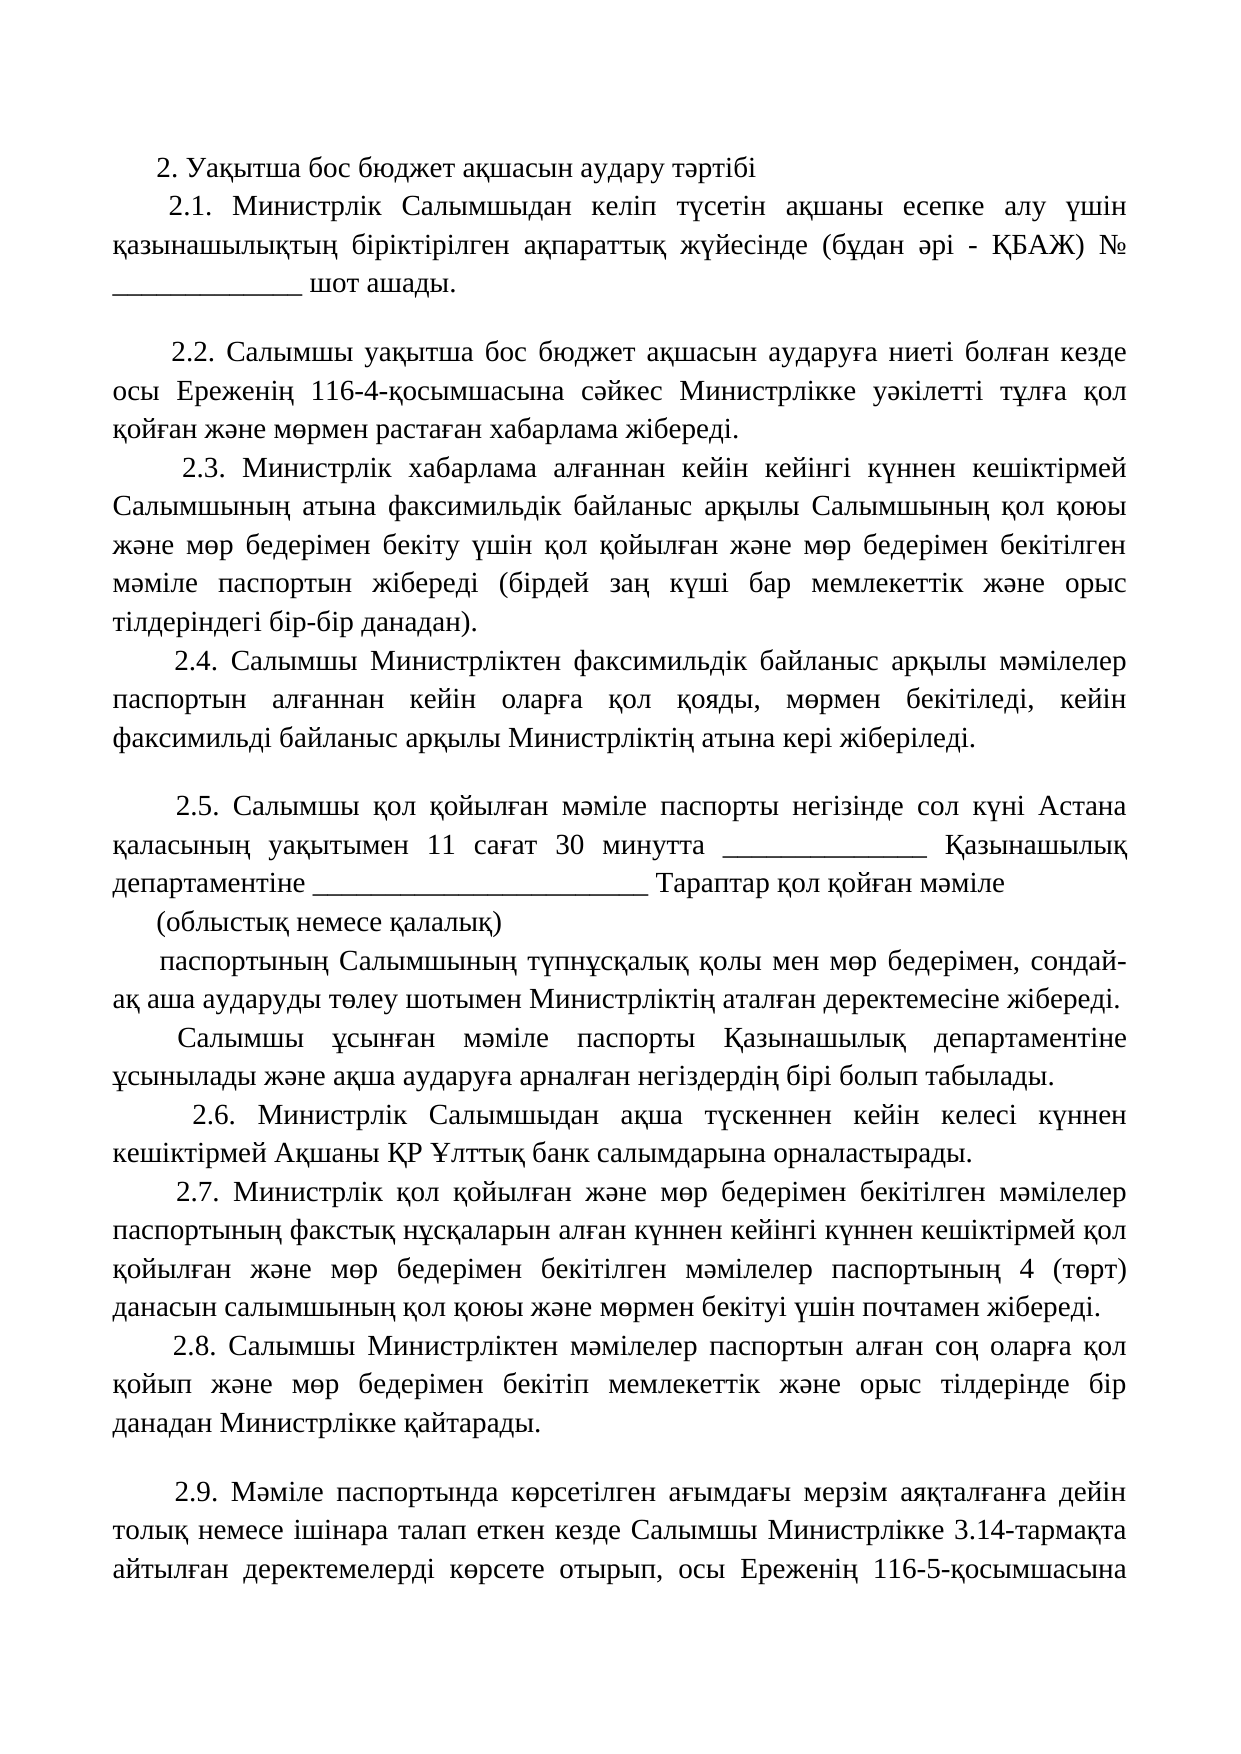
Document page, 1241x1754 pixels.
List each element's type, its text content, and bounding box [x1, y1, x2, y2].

text 2.5. Салымшы қол қойылған мәміле паспорты негізінде сол күні Астана қаласының уақытымен 11 сағат 30 минутта ______________ Қазынашылық департаментіне _______________________ Тараптар қол қойған мәміле [112, 788, 1128, 899]
text 2.8. Салымшы Министрліктен мәмілелер паспортын алған соң оларға қол қойып және мөр бедерімен бекітіп мемлекеттік және орыс тілдерінде бір данадан Министрлікке қайтарады. [112, 1328, 1128, 1439]
text Салымшы ұсынған мәміле паспорты Қазынашылық департаментіне ұсынылады және ақша аударуға арналған негіздердің бірі болып табылады. [112, 1020, 1128, 1092]
text 2. Уақытша бос бюджет ақшасын аудару тәртібі [112, 150, 1128, 183]
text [112, 1474, 1128, 1584]
text 2.2. Салымшы уақытша бос бюджет ақшасын аударуға ниеті болған кезде осы Ереженің 116-4-қосымшасына сәйкес Министрлікке уәкілетті тұлға қол қойған және мөрмен растаған хабарлама жібереді. [112, 334, 1128, 445]
text 2.7. Министрлік қол қойылған және мөр бедерімен бекітілген мәмілелер паспортының факстық нұсқаларын алған күннен кейінгі күннен кешіктірмей қол қойылған және мөр бедерімен бекітілген мәмілелер паспортының 4 (төрт) данасын салымшының қол қоюы және мөрмен бекітуі үшін почтамен жібереді. [112, 1174, 1128, 1323]
text (облыстық немесе қалалық) [112, 904, 1128, 938]
text 2.4. Салымшы Министрліктен факсимильдік байланыс арқылы мәмілелер паспортын алғаннан кейін оларға қол қояды, мөрмен бекітіледі, кейін факсимильді байланыс арқылы Министрліктің атына кері жіберіледі. [112, 643, 1128, 753]
text 2.6. Министрлік Салымшыдан ақша түскеннен кейін келесі күннен кешіктірмей Ақшаны ҚР Ұлттық банк салымдарына орналастырады. [112, 1097, 1128, 1169]
text паспортының Салымшының түпнұсқалық қолы мен мөр бедерімен, сондай-ақ аша аударуды төлеу шотымен Министрліктің аталған деректемесіне жібереді. [112, 943, 1128, 1015]
text 2.3. Министрлік хабарлама алғаннан кейін кейінгі күннен кешіктірмей Салымшының атына факсимильдік байланыс арқылы Салымшының қол қоюы және мөр бедерімен бекіту үшін қол қойылған және мөр бедерімен бекітілген мәміле паспортын жібереді (бірдей заң күші бар мемлекеттік және орыс тілдеріндегі бір-бір данадан). [112, 450, 1128, 638]
text 2.1. Министрлік Салымшыдан келіп түсетін ақшаны есепке алу үшін қазынашылықтың біріктірілген ақпараттық жүйесінде (бұдан әрі - ҚБАЖ) № _____________ шот ашады. [112, 188, 1128, 299]
